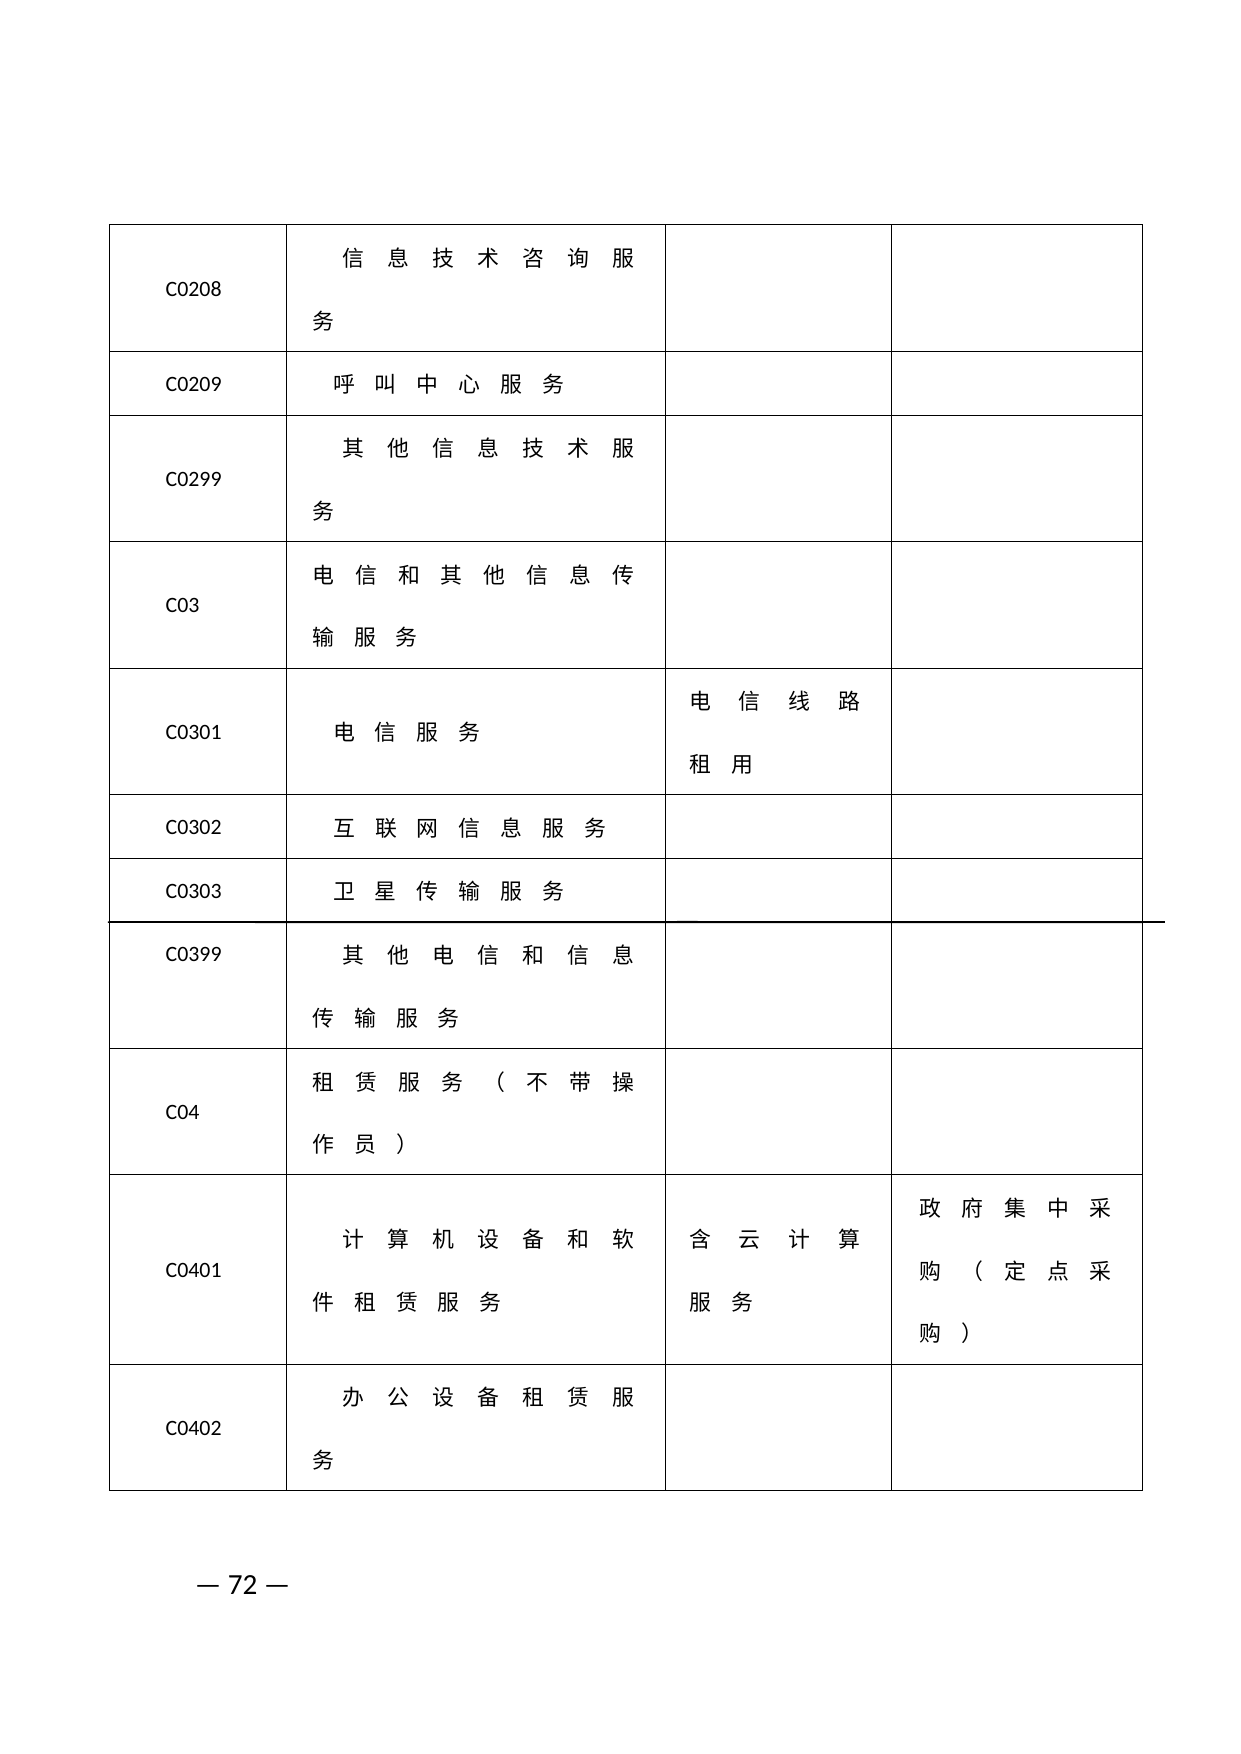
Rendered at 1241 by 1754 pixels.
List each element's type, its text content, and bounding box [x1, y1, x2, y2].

table_cell [666, 542, 891, 667]
table_cell [666, 924, 891, 1048]
table_cell C03 [110, 542, 286, 667]
table_cell [666, 1049, 891, 1174]
table_cell 电信线路租用 [666, 669, 891, 794]
table_cell 办公设备租赁服务 [287, 1365, 665, 1490]
table_cell C0401 [110, 1175, 286, 1363]
table_cell C0208 [110, 225, 286, 351]
table_cell [666, 1365, 891, 1490]
table_cell [666, 859, 891, 921]
table_cell 卫星传输服务 [287, 859, 665, 921]
table_cell C0302 [110, 795, 286, 858]
table_cell [892, 669, 1142, 794]
table_cell [892, 795, 1142, 858]
table_cell [892, 924, 1142, 1048]
table_cell C0299 [110, 416, 286, 541]
table_cell [666, 352, 891, 414]
table_cell [892, 225, 1142, 351]
table_cell [666, 416, 891, 541]
table_cell 含云计算服务 [666, 1175, 891, 1363]
table_cell C04 [110, 1049, 286, 1174]
table_cell [892, 1049, 1142, 1174]
table_cell [892, 542, 1142, 667]
table_cell 政府集中采购（定点采购） [892, 1175, 1142, 1363]
table_cell C0402 [110, 1365, 286, 1490]
table_cell C0399 [110, 923, 286, 1048]
table_cell 计算机设备和软件租赁服务 [287, 1175, 665, 1363]
table_cell [892, 859, 1142, 921]
table_cell [892, 352, 1142, 414]
table_cell 电信和其他信息传输服务 [287, 542, 665, 667]
table_cell 呼叫中心服务 [287, 352, 665, 414]
table_cell 互联网信息服务 [287, 795, 665, 858]
table_cell 租赁服务（不带操作员） [287, 1049, 665, 1174]
table_cell 其他信息技术服务 [287, 416, 665, 541]
table_cell 其他电信和信息传输服务 [287, 924, 665, 1048]
table_cell [892, 1365, 1142, 1490]
table_cell [666, 795, 891, 858]
table_cell [892, 416, 1142, 541]
table_cell C0301 [110, 669, 286, 794]
table_cell 信息技术咨询服务 [287, 225, 665, 351]
table_cell [666, 225, 891, 351]
table_cell C0209 [110, 352, 286, 414]
table_cell C0303 [110, 859, 286, 921]
table_cell 电信服务 [287, 669, 665, 794]
